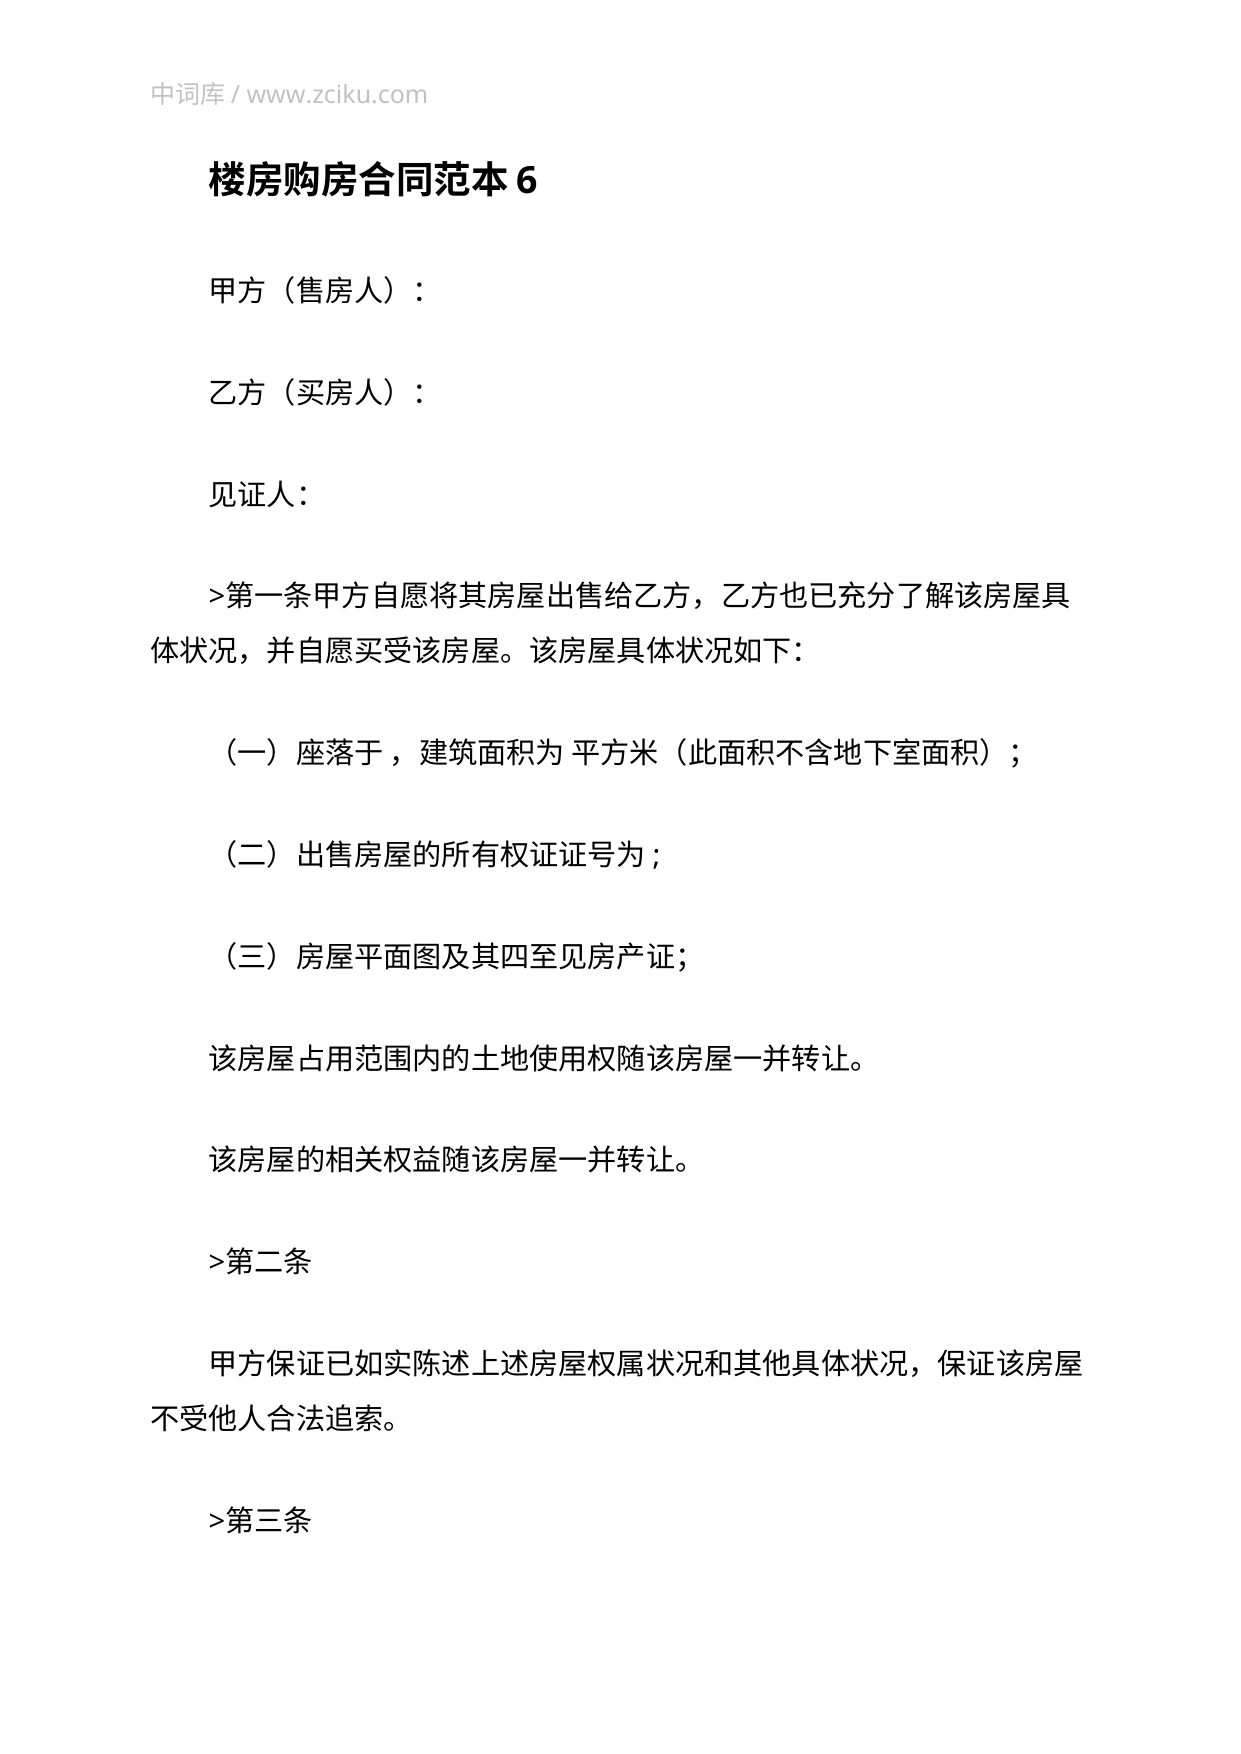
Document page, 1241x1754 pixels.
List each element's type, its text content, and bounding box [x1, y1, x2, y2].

text >第三条 [150, 1497, 1090, 1540]
text >第二条 [150, 1239, 1090, 1281]
text （一）座落于 ，建筑面积为 平方米（此面积不含地下室面积）； [150, 730, 1090, 772]
text 见证人： [150, 471, 1090, 513]
text 甲方保证已如实陈述上述房屋权属状况和其他具体状况，保证该房屋不受他人合法追索。 [150, 1341, 1090, 1438]
text 楼房购房合同范本6 [150, 150, 1090, 204]
text >第一条甲方自愿将其房屋出售给乙方，乙方也已充分了解该房屋具体状况，并自愿买受该房屋。该房屋具体状况如下： [150, 573, 1090, 670]
text 乙方（买房人）： [150, 369, 1090, 412]
text 该房屋占用范围内的土地使用权随该房屋一并转让。 [150, 1035, 1090, 1077]
text （三）房屋平面图及其四至见房产证； [150, 933, 1090, 976]
text 甲方（售房人）： [150, 268, 1090, 310]
text 该房屋的相关权益随该房屋一并转让。 [150, 1137, 1090, 1179]
text （二）出售房屋的所有权证证号为 ; [150, 831, 1090, 874]
